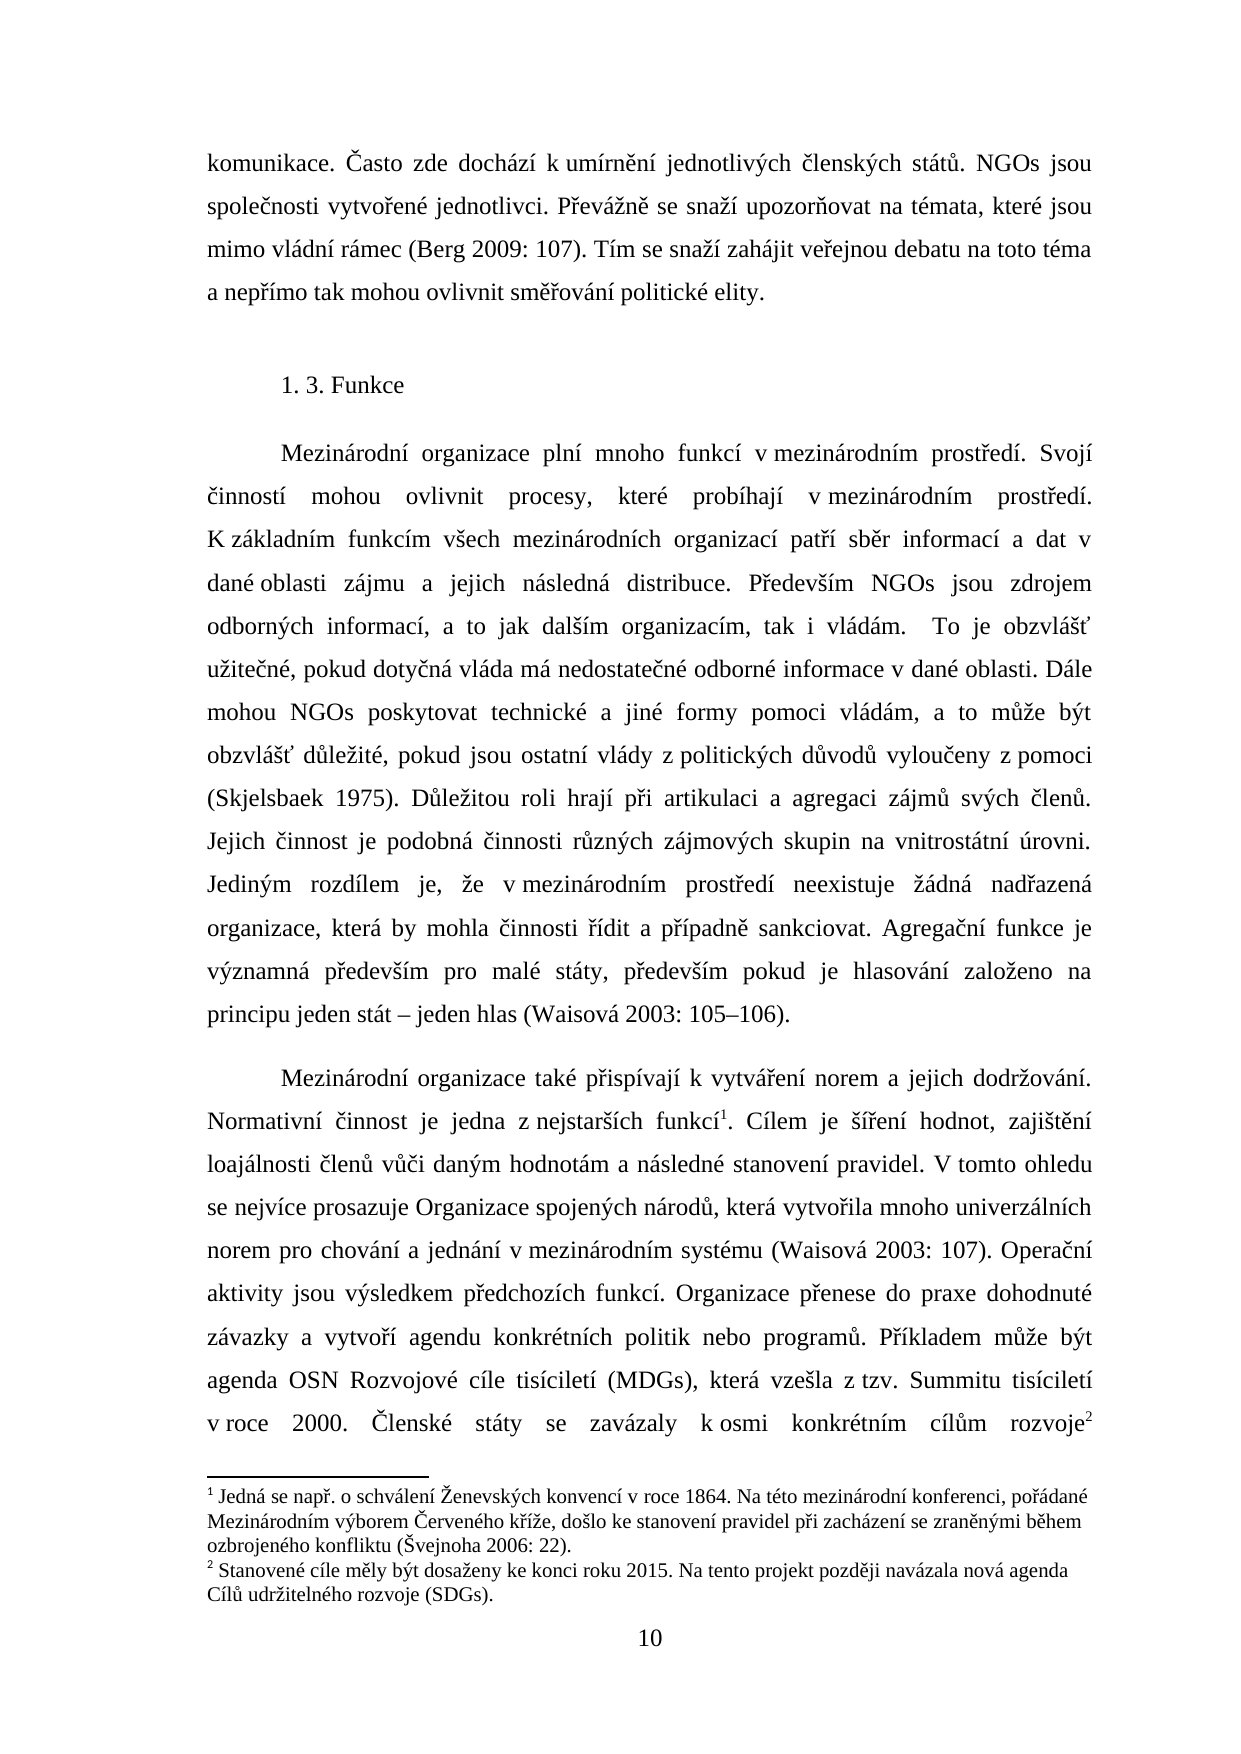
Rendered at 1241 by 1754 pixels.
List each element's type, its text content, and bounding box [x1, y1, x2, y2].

subtitle 1. 3. Funkce [207, 370, 1092, 399]
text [207, 1063, 1092, 1437]
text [207, 148, 1092, 306]
text Mezinárodní organizace plní mnoho funkcí v mezinárodním prostředí. Svojí činností mohou ovlivnit procesy, které probíhají v mezinárodním prostředí. K základním funkcím všech mezinárodních organizací patří sběr informací a dat v dané oblasti zájmu a jejich následná distribuce. Především NGOs jsou zdrojem odborných informací, a to jak dalším organizacím, tak i vládám. To je obzvlášť užitečné, pokud dotyčná vláda má nedostatečné odborné informace v dané oblasti. Dále mohou NGOs poskytovat technické a jiné formy pomoci vládám, a to může být obzvlášť důležité, pokud jsou ostatní vlády z politických důvodů vyloučeny z pomoci (Skjelsbaek 1975). Důležitou roli hrají při artikulaci a agregaci zájmů svých členů. Jejich činnost je podobná činnosti různých zájmových skupin na vnitrostátní úrovni. Jediným rozdílem je, že v mezinárodním prostředí neexistuje žádná nadřazená organizace, která by mohla činnosti řídit a případně sankciovat. Agregační funkce je významná především pro malé státy, především pokud je hlasování založeno na principu jeden stát – jeden hlas (Waisová 2003: 105–106). [207, 438, 1092, 1028]
